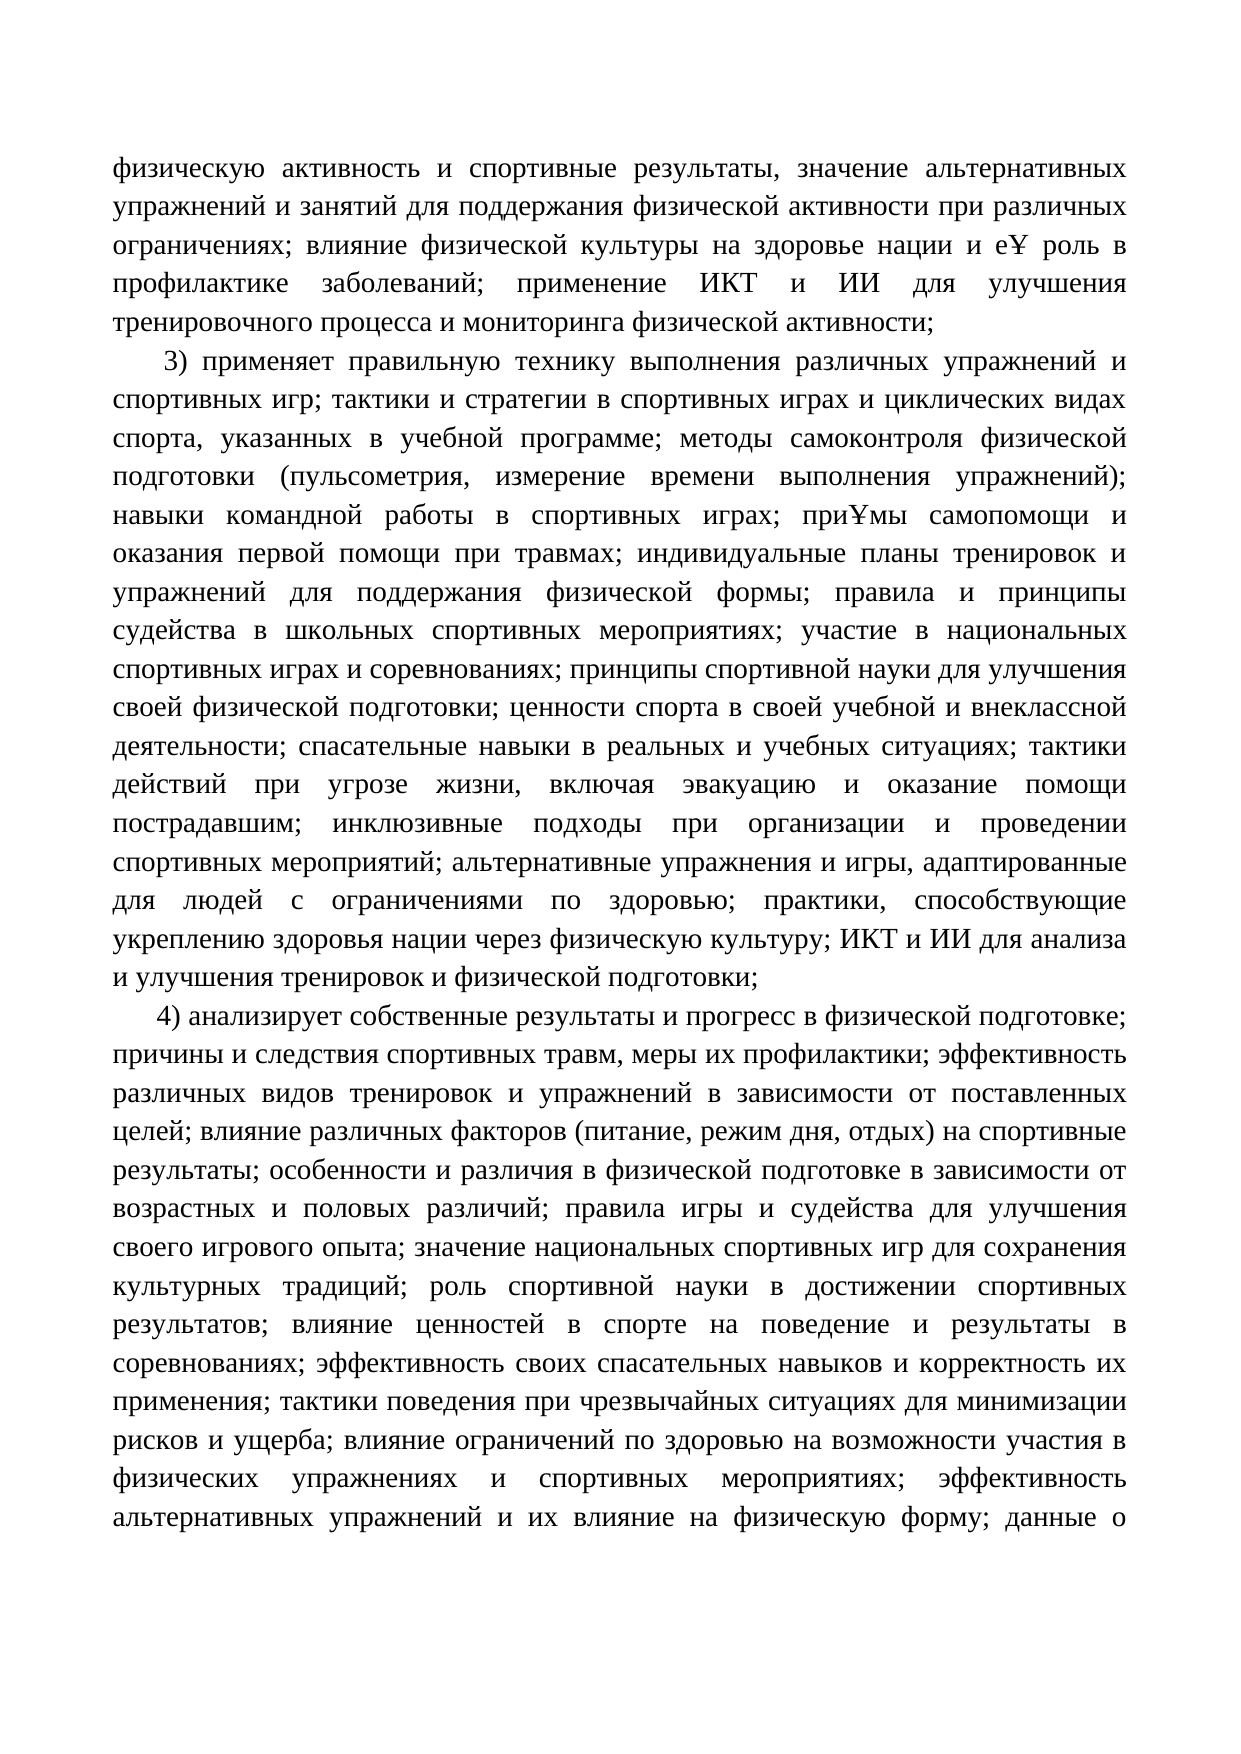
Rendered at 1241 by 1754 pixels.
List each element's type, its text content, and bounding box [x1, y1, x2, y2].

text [112, 998, 1128, 1532]
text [112, 150, 1128, 338]
text 3) применяет правильную технику выполнения различных упражнений и спортивных игр; тактики и стратегии в спортивных играх и циклических видах спорта, указанных в учебной программе; методы самоконтроля физической подготовки (пульсометрия, измерение времени выполнения упражнений); навыки командной работы в спортивных играх; приҰмы самопомощи и оказания первой помощи при травмах; индивидуальные планы тренировок и упражнений для поддержания физической формы; правила и принципы судейства в школьных спортивных мероприятиях; участие в национальных спортивных играх и соревнованиях; принципы спортивной науки для улучшения своей физической подготовки; ценности спорта в своей учебной и внеклассной деятельности; спасательные навыки в реальных и учебных ситуациях; тактики действий при угрозе жизни, включая эвакуацию и оказание помощи пострадавшим; инклюзивные подходы при организации и проведении спортивных мероприятий; альтернативные упражнения и игры, адаптированные для людей с ограничениями по здоровью; практики, способствующие укреплению здоровья нации через физическую культуру; ИКТ и ИИ для анализа и улучшения тренировок и физической подготовки; [112, 343, 1128, 993]
